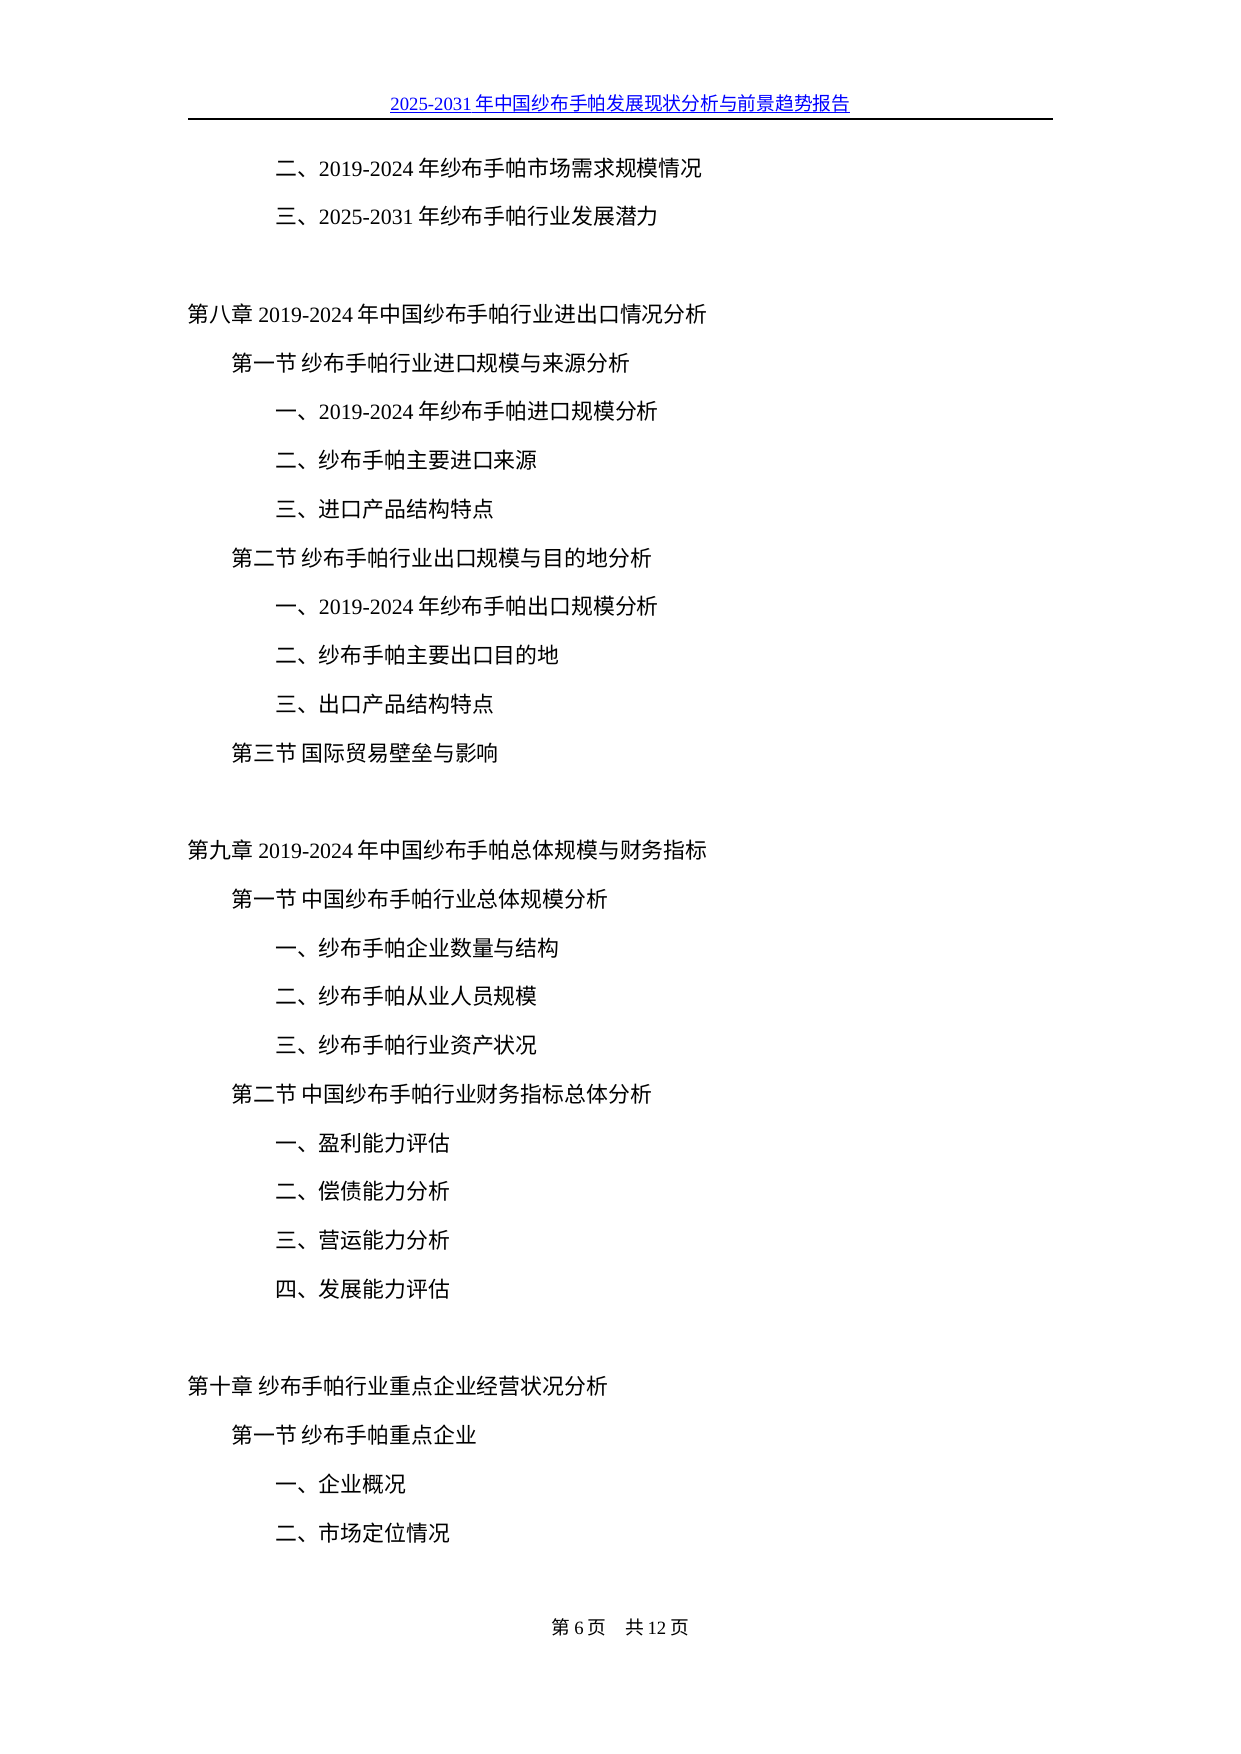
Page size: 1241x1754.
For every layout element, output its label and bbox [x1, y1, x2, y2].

text [187, 150, 1053, 1548]
